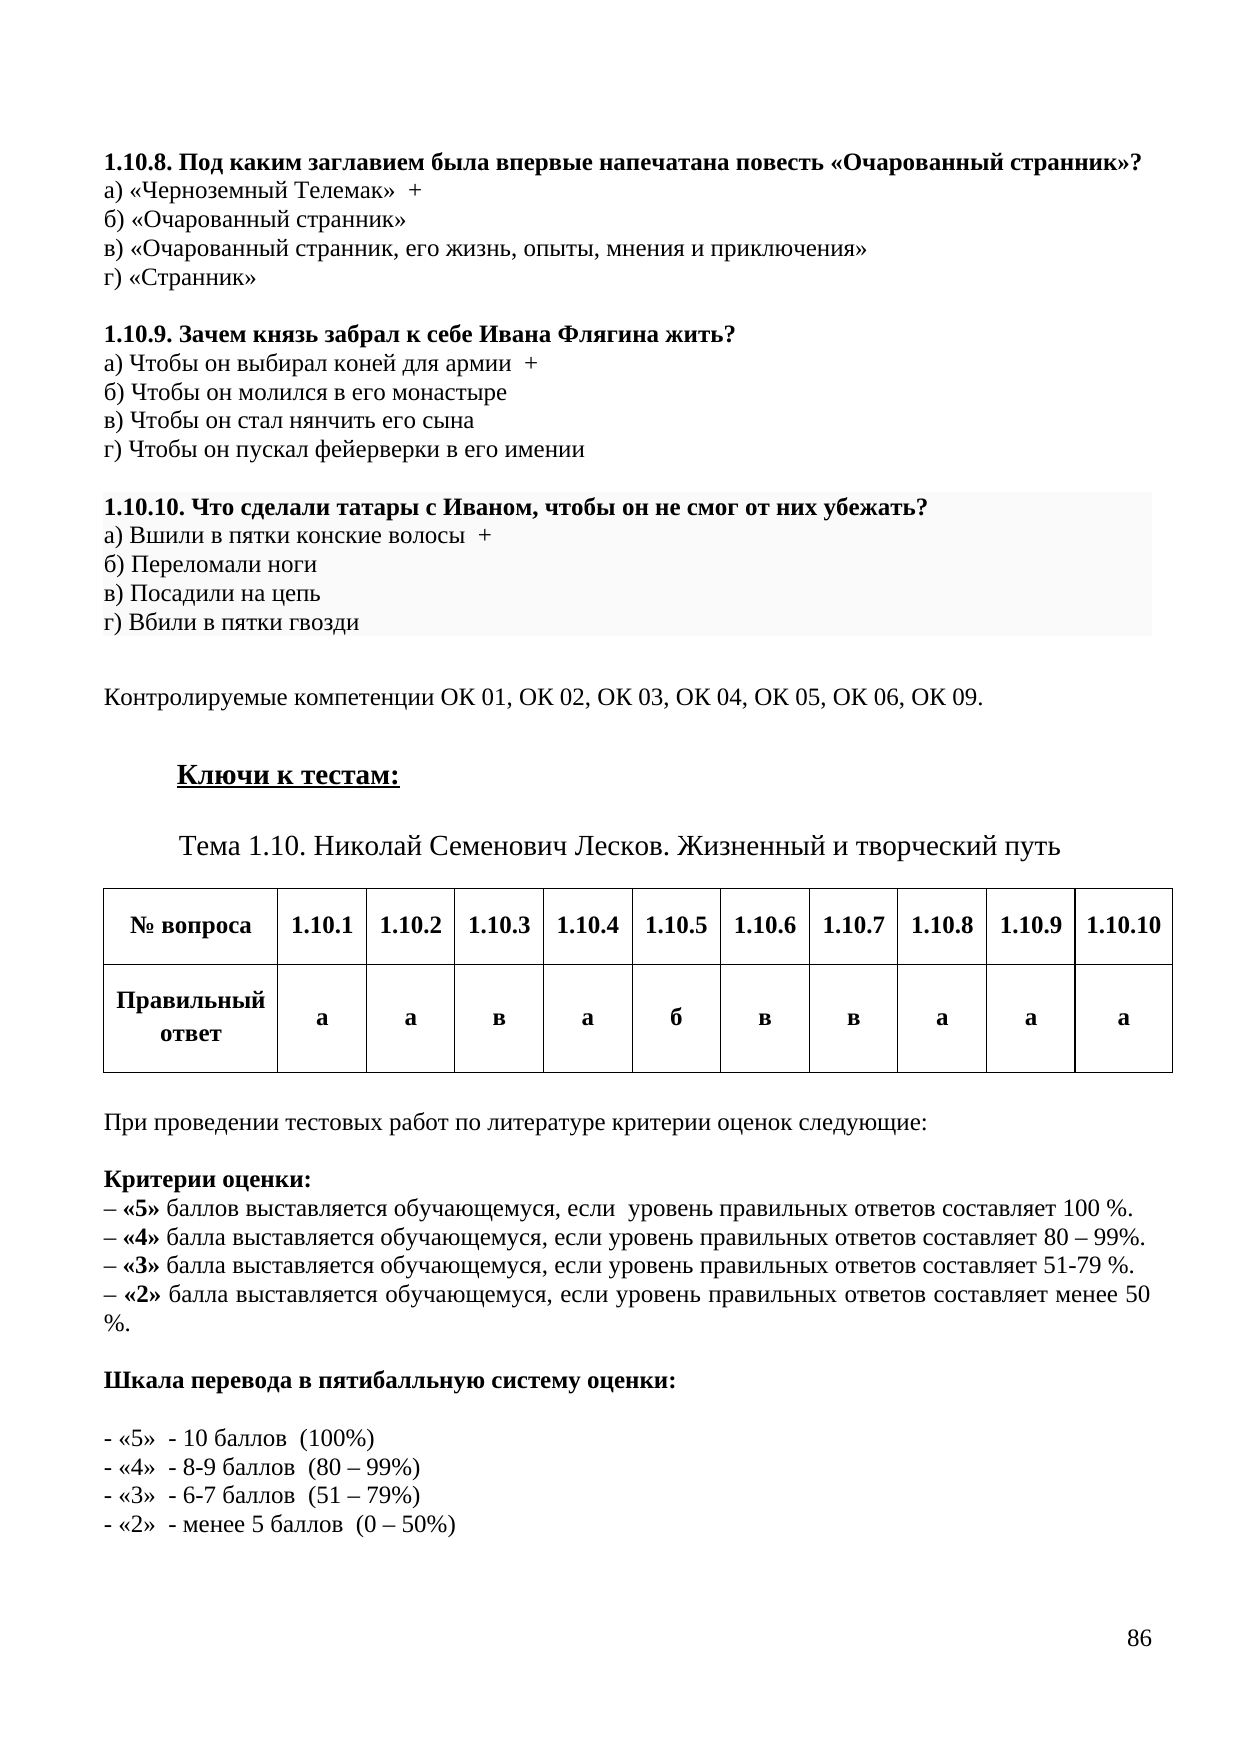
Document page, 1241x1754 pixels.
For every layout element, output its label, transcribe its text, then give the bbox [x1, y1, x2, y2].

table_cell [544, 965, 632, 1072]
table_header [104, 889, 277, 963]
text – «5» баллов выставляется обучающемуся, если уровень правильных ответов составляет 100 %. [103, 1193, 1152, 1222]
text - «3» - 6-7 баллов (51 – 79%) [103, 1481, 1152, 1509]
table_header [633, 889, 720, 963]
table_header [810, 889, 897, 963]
text – «2» балла выставляется обучающемуся, если уровень правильных ответов составляет менее 50 %. [103, 1279, 1152, 1337]
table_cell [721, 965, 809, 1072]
text 1.10.8. Под каким заглавием была впервые напечатана повесть «Очарованный странник»? [103, 147, 1152, 176]
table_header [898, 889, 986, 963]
text - «5» - 10 баллов (100%) [103, 1423, 1152, 1452]
text – «4» балла выставляется обучающемуся, если уровень правильных ответов составляет 80 – 99%. [103, 1222, 1152, 1251]
text Тема 1.10. Николай Семенович Лесков. Жизненный и творческий путь [103, 828, 1152, 862]
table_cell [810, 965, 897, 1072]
text б) Чтобы он молился в его монастыре [103, 377, 1152, 406]
text б) «Очарованный странник» [103, 204, 1152, 233]
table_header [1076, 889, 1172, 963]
text в) Чтобы он стал нянчить его сына [103, 406, 1152, 434]
text - «2» - менее 5 баллов (0 – 50%) [103, 1509, 1152, 1538]
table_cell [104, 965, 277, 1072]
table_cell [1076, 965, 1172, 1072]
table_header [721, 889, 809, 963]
text Шкала перевода в пятибалльную систему оценки: [103, 1366, 1152, 1394]
text в) «Очарованный странник, его жизнь, опыты, мнения и приключения» [103, 233, 1152, 262]
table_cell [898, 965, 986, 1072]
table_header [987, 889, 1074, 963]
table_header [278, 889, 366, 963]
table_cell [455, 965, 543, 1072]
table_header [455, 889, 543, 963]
text 1.10.9. Зачем князь забрал к себе Ивана Флягина жить? [103, 319, 1152, 348]
text – «3» балла выставляется обучающемуся, если уровень правильных ответов составляет 51-79 %. [103, 1251, 1152, 1279]
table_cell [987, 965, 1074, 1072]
text Ключи к тестам: [103, 757, 1152, 791]
text - «4» - 8-9 баллов (80 – 99%) [103, 1452, 1152, 1481]
text а) «Черноземный Телемак» + [103, 176, 1152, 204]
text Критерии оценки: [103, 1164, 1152, 1193]
text г) Чтобы он пускал фейерверки в его имении [103, 434, 1152, 463]
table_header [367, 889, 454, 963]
text г) «Странник» [103, 262, 1152, 291]
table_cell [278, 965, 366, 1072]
text При проведении тестовых работ по литературе критерии оценок следующие: [103, 1107, 1152, 1136]
text 1.10.10. Что сделали татары с Иваном, чтобы он не смог от них убежать? а) Вшили в пятки конские волосы + б) Переломали ноги в) Посадили на цепь г) Вбили в пятки гвозди [103, 492, 1152, 636]
text Контролируемые компетенции ОК 01, ОК 02, ОК 03, ОК 04, ОК 05, ОК 06, ОК 09. [103, 682, 1152, 711]
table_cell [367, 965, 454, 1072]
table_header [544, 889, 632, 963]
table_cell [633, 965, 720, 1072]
text а) Чтобы он выбирал коней для армии + [103, 348, 1152, 377]
